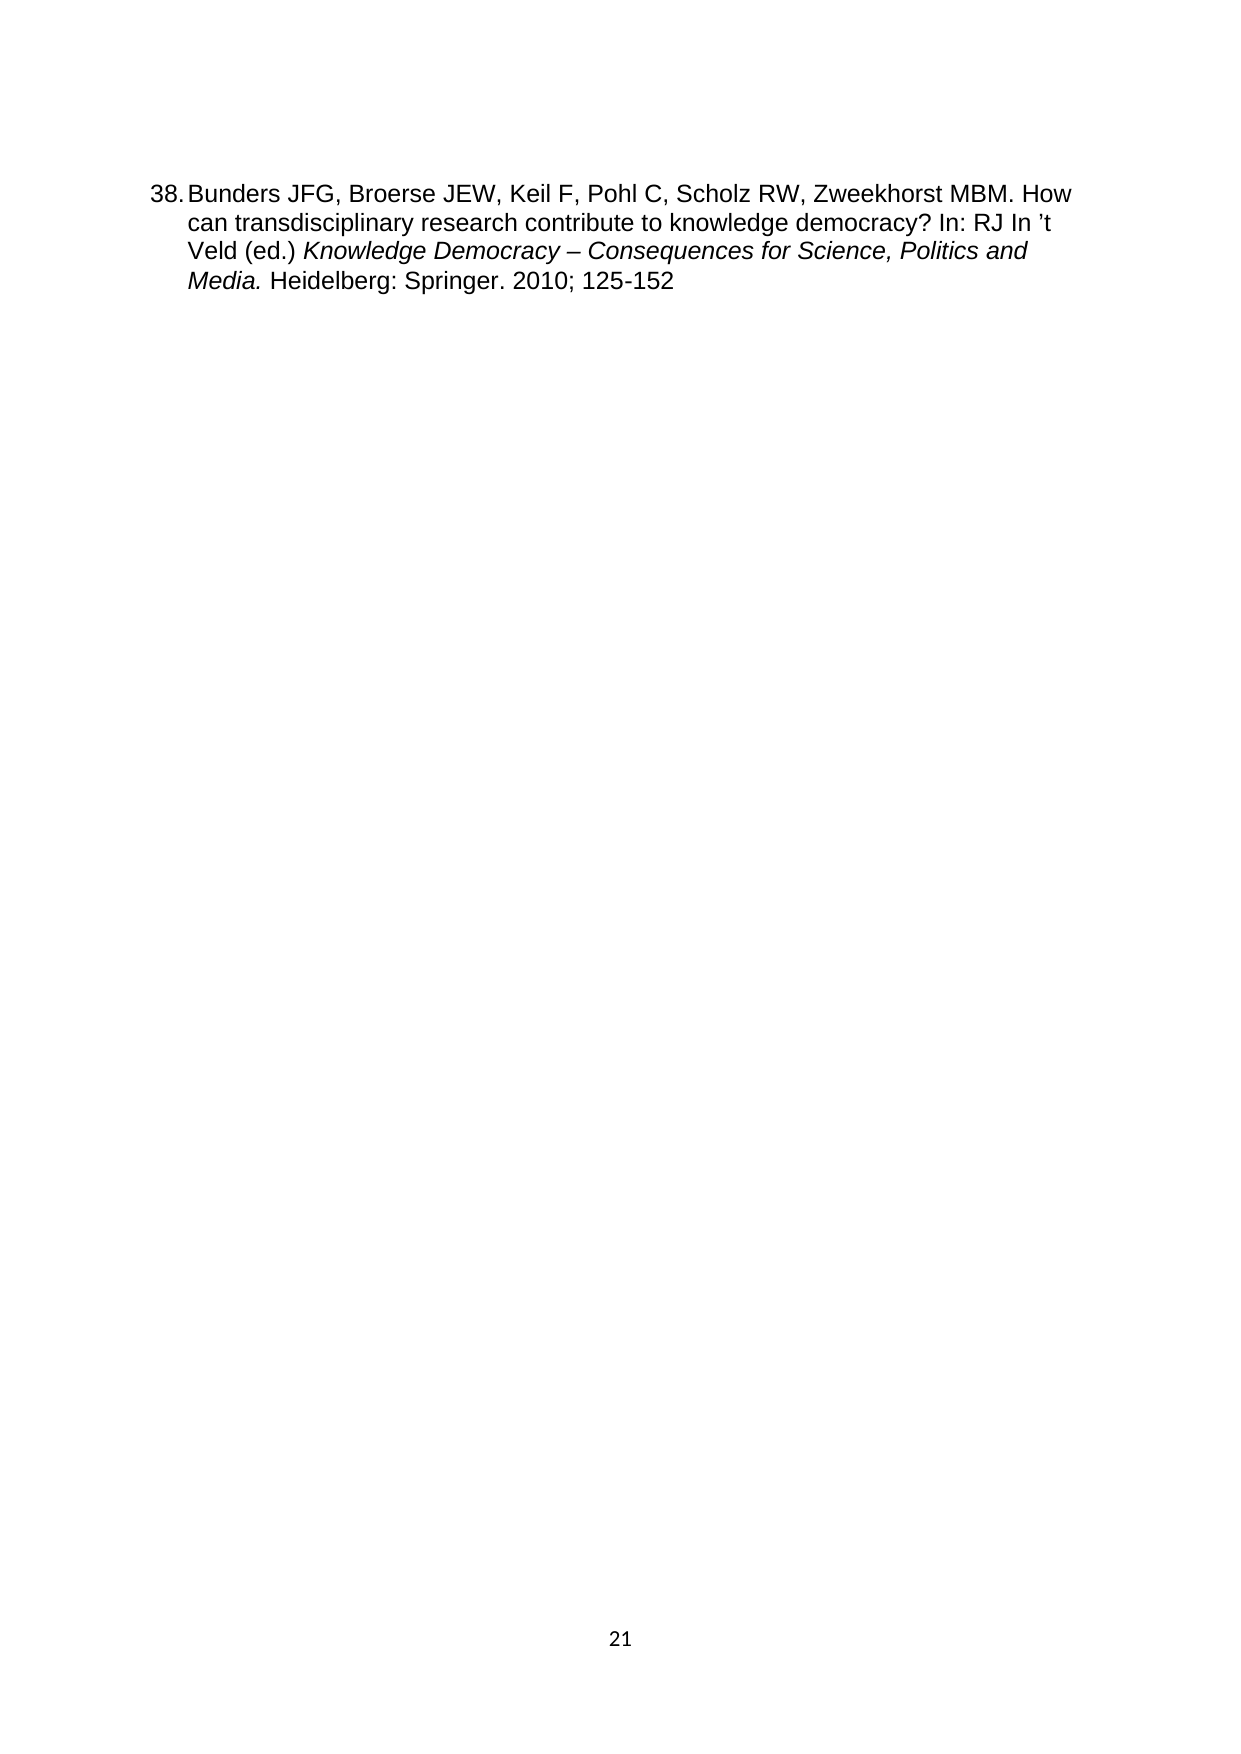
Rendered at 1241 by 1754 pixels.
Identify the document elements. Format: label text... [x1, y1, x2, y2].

list Bunders JFG, Broerse JEW, Keil F, Pohl C, Scholz RW, Zweekhorst MBM. How can transdisciplinary research contribute to knowledge democracy? In: RJ In ’t Veld (ed.) Knowledge Democracy – Consequences for Science, Politics and Media. Heidelberg: Springer. 2010; 125‐152 [150, 179, 1090, 295]
